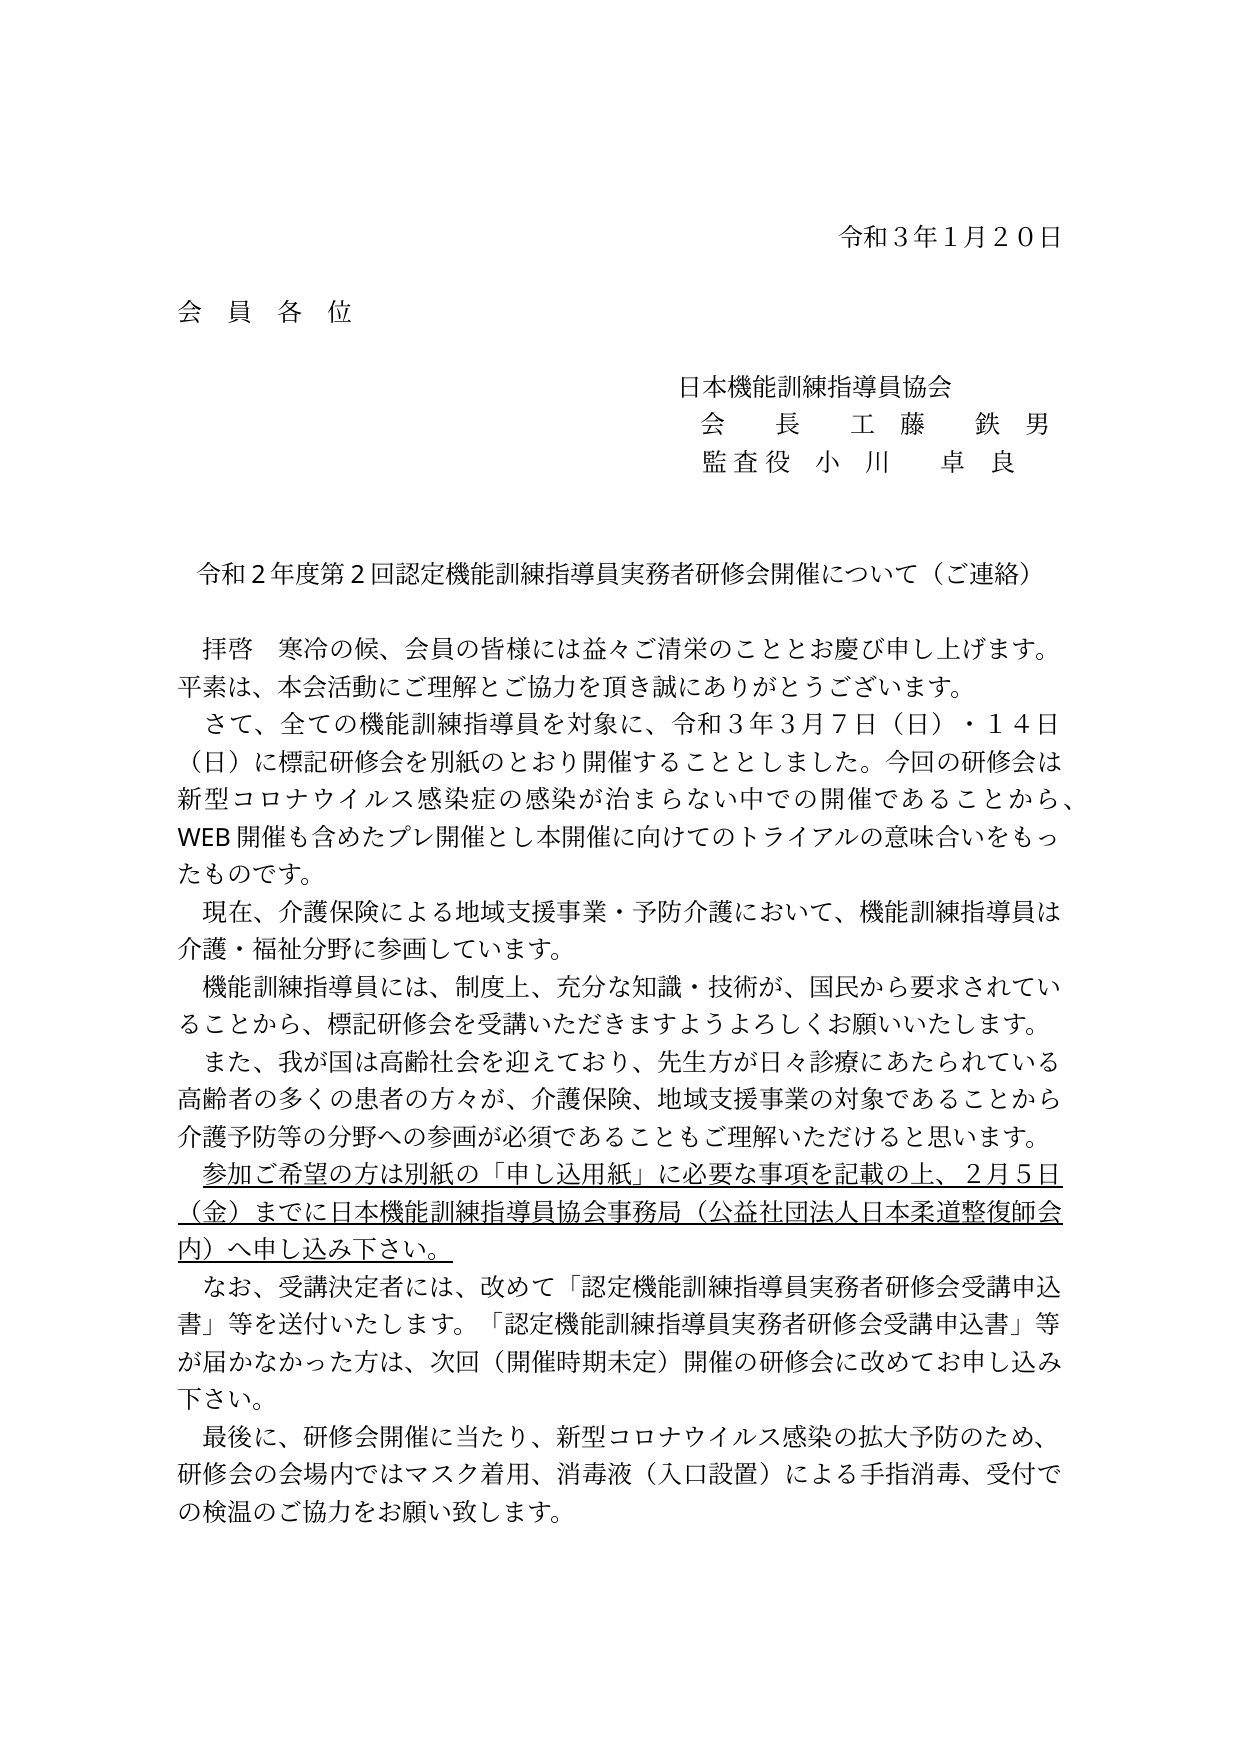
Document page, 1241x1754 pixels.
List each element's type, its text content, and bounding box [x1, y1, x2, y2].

text 日本機能訓練指導員協会 [177, 367, 1063, 404]
text 参加ご希望の方は別紙の「申し込用紙」に必要な事項を記載の上、２月５日（金）までに日本機能訓練指導員協会事務局（公益社団法人日本柔道整復師会内）へ申し込み下さい。 [177, 1224, 1063, 1267]
text また、我が国は高齢社会を迎えており、先生方が日々診療にあたられている高齢者の多くの患者の方々が、介護保険、地域支援事業の対象であることから、介護予防等の分野への参画が必須であることもご理解いただけると思います。 [177, 1042, 1063, 1154]
text 参加ご希望の方は別紙の「申し込用紙」に必要な事項を記載の上、２月５日（金）までに日本機能訓練指導員協会事務局（公益社団法人日本柔道整復師会内）へ申し込み下さい。 [177, 1154, 1063, 1223]
text 会 長 工 藤 鉄 男 [177, 404, 1051, 442]
text 令和３年１月２０日 [177, 217, 1063, 254]
text なお、受講決定者には、改めて「認定機能訓練指導員実務者研修会受講申込書」等を送付いたします。「認定機能訓練指導員実務者研修会受講申込書」等が届かなかった方は、次回（開催時期未定）開催の研修会に改めてお申し込み下さい。 [177, 1267, 1063, 1417]
text 最後に、研修会開催に当たり、新型コロナウイルス感染の拡大予防のため、研修会の会場内ではマスク着用、消毒液（入口設置）による手指消毒、受付での検温のご協力をお願い致します。 [177, 1417, 1063, 1529]
text 監 査 役 小 川 卓 良 [177, 442, 1063, 479]
text 機能訓練指導員には、制度上、充分な知識・技術が、国民から要求されていることから、標記研修会を受講いただきますようよろしくお願いいたします。 [177, 967, 1063, 1042]
text さて、全ての機能訓練指導員を対象に、令和３年３月７日（日）・１４日（日）に標記研修会を別紙のとおり開催することとしました。今回の研修会は、新型コロナウイルス感染症の感染が治まらない中での開催であることから、WEB開催も含めたプレ開催とし本開催に向けてのトライアルの意味合いをもったものです。 [177, 704, 1063, 892]
text 会 員 各 位 [177, 292, 1063, 329]
text 拝啓 寒冷の候、会員の皆様には益々ご清栄のこととお慶び申し上げます。平素は、本会活動にご理解とご協力を頂き誠にありがとうございます。 [177, 629, 1063, 704]
text 令和2年度第2回認定機能訓練指導員実務者研修会開催について（ご連絡） [177, 554, 1063, 592]
text 現在、介護保険による地域支援事業・予防介護において、機能訓練指導員は介護・福祉分野に参画しています。 [177, 892, 1063, 967]
